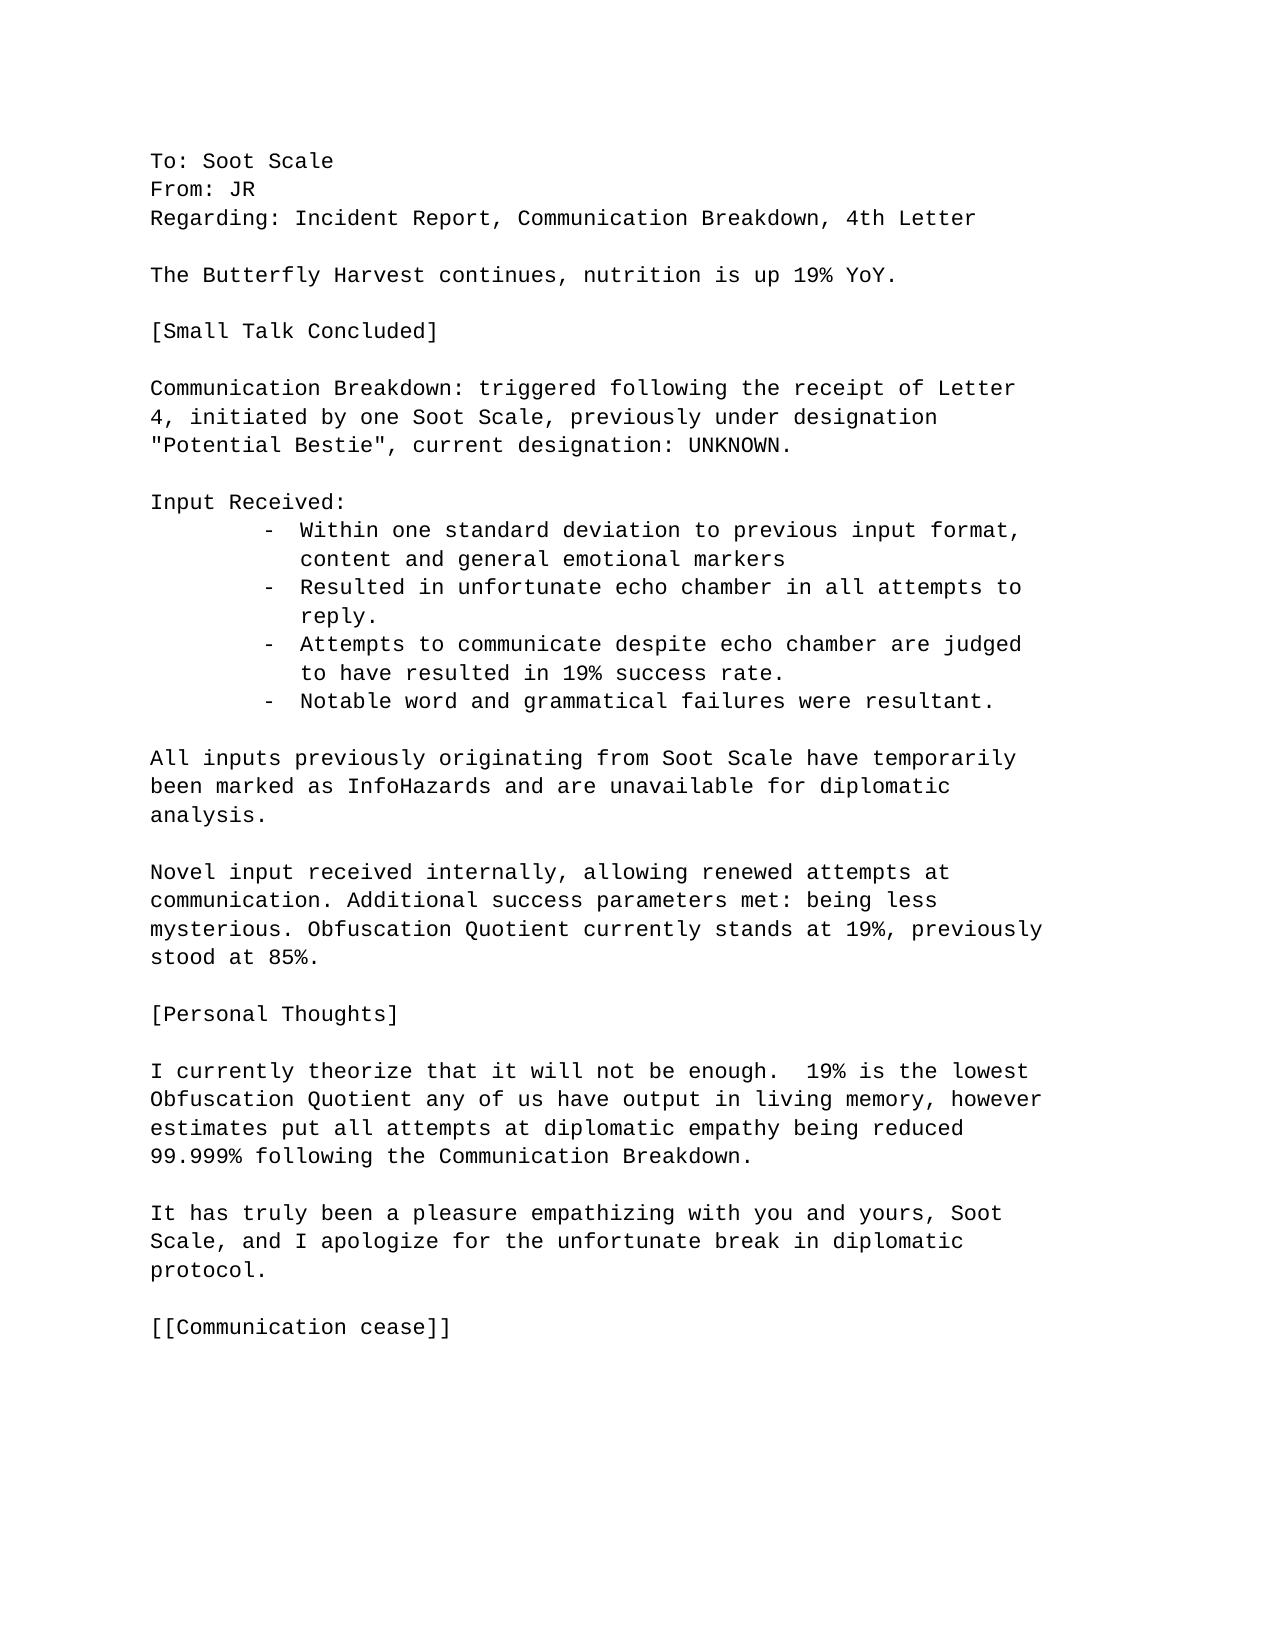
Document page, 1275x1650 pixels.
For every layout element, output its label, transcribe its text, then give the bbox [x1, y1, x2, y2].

list Notable word and grammatical failures were resultant. [262, 690, 1050, 715]
text All inputs previously originating from Soot Scale have temporarily been marked as InfoHazards and are unavailable for diplomatic analysis. [150, 747, 1050, 829]
text Regarding: Incident Report, Communication Breakdown, 4th Letter [150, 207, 1050, 232]
text [Small Talk Concluded] [150, 321, 1050, 345]
list Within one standard deviation to previous input format, content and general emotional markers [262, 520, 1050, 573]
text The Butterfly Harvest continues, nutrition is up 19% YoY. [150, 264, 1050, 288]
list Attempts to communicate despite echo chamber are judged to have resulted in 19% success rate. [262, 633, 1050, 687]
text I currently theorize that it will not be enough. 19% is the lowest Obfuscation Quotient any of us have output in living memory, however estimates put all attempts at diplomatic empathy being reduced 99.999% following the Communication Breakdown. [150, 1060, 1050, 1170]
text Novel input received internally, allowing renewed attempts at communication. Additional success parameters met: being less mysterious. Obfuscation Quotient currently stands at 19%, previously stood at 85%. [150, 861, 1050, 971]
text Communication Breakdown: triggered following the receipt of Letter 4, initiated by one Soot Scale, previously under designation "Potential Bestie", current designation: UNKNOWN. [150, 377, 1050, 459]
text It has truly been a pleasure empathizing with you and yours, Soot Scale, and I apologize for the unfortunate break in diplomatic protocol. [150, 1202, 1050, 1284]
text From: JR [150, 178, 1050, 203]
list Resulted in unfortunate echo chamber in all attempts to reply. [262, 577, 1050, 630]
text [[Communication cease]] [150, 1316, 980, 1341]
text To: Soot Scale [150, 150, 1050, 175]
text Input Received: [150, 491, 1050, 516]
text [Personal Thoughts] [150, 1003, 1050, 1028]
